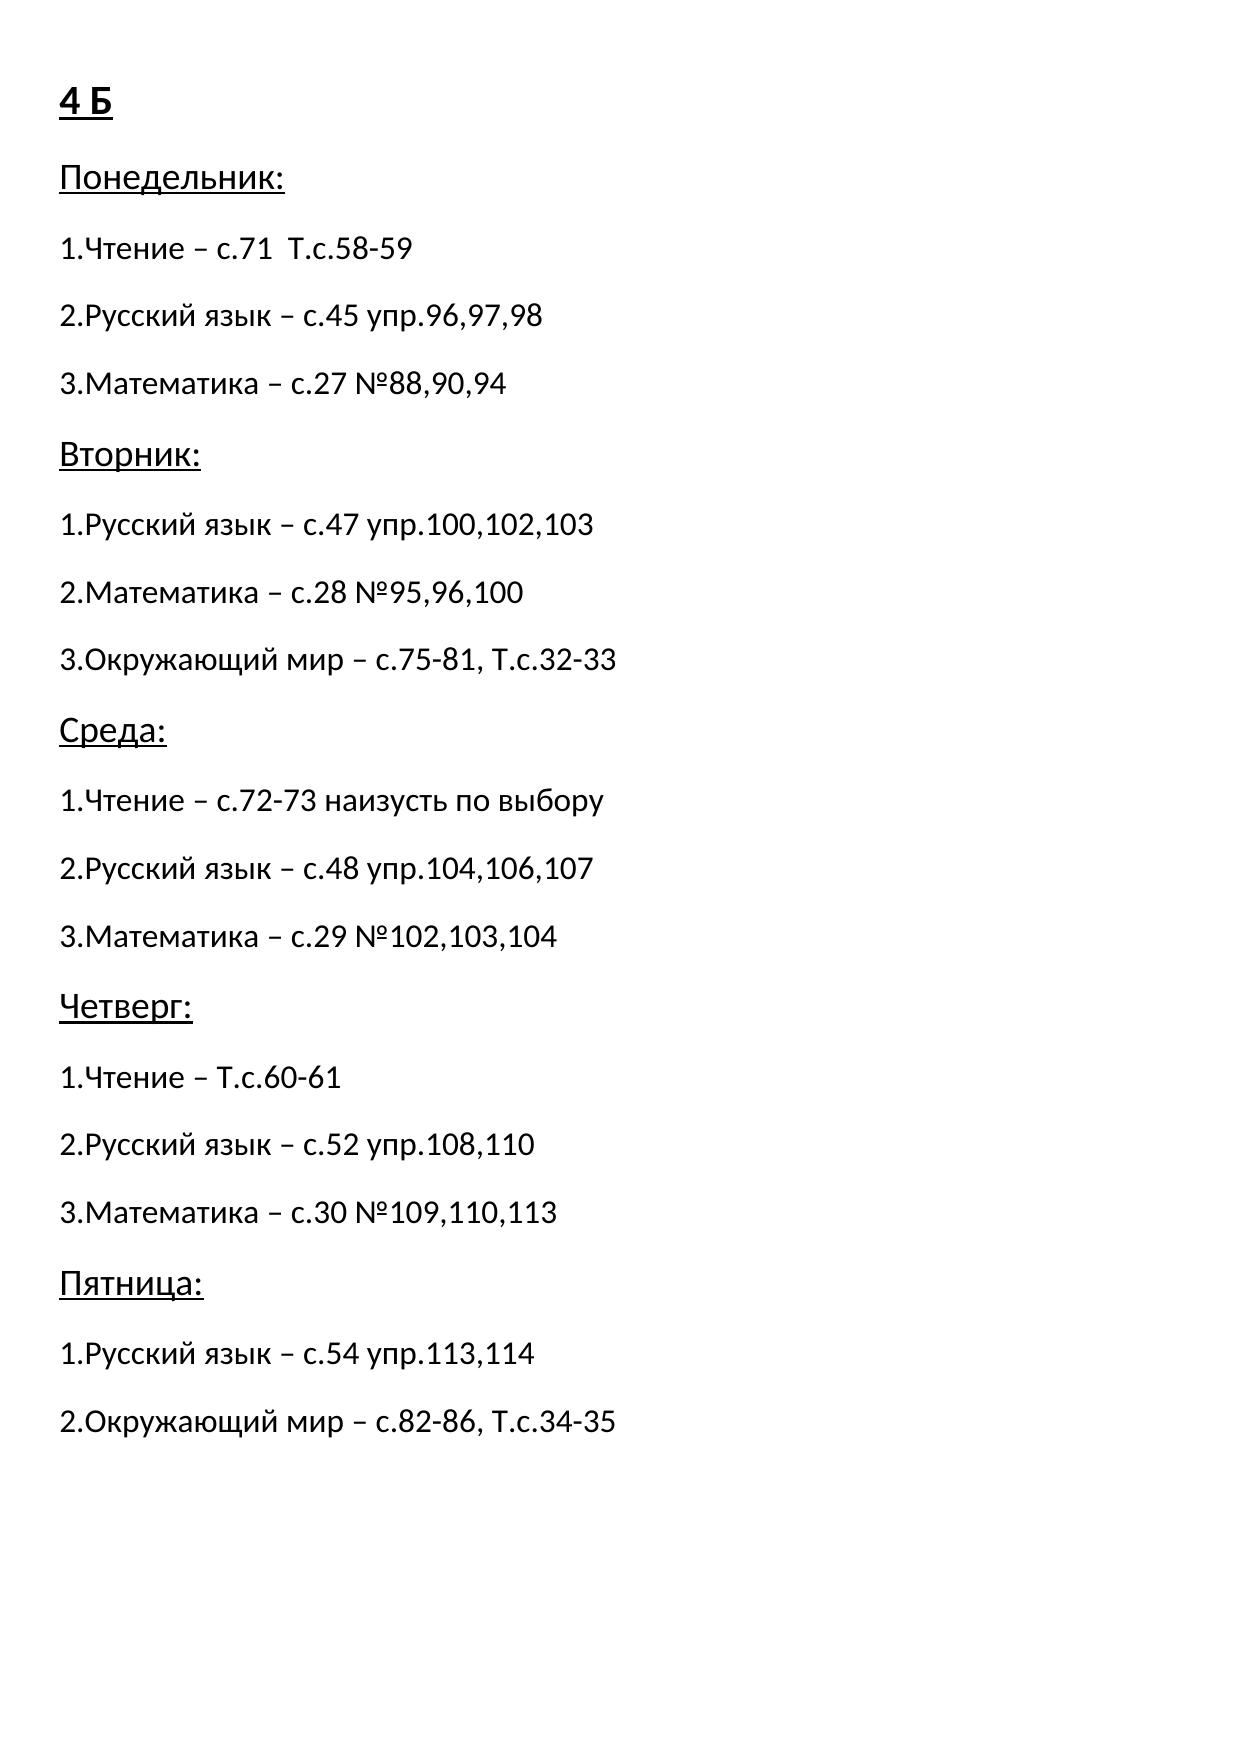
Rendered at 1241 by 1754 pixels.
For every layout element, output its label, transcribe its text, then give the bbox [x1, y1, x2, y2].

text 1.Чтение – Т.с.60-61 [59, 1056, 1152, 1096]
text Пятница: [59, 1258, 1152, 1304]
text 4 Б [59, 74, 1152, 125]
text 3.Математика – с.29 №102,103,104 [59, 914, 1152, 955]
text 2.Окружающий мир – с.82-86, Т.с.34-35 [59, 1400, 1152, 1440]
text 2.Русский язык – с.45 упр.96,97,98 [59, 294, 1152, 335]
text 3.Математика – с.27 №88,90,94 [59, 362, 1152, 403]
text 3.Математика – с.30 №109,110,113 [59, 1191, 1152, 1232]
text Среда: [59, 706, 1152, 752]
text 2.Математика – с.28 №95,96,100 [59, 571, 1152, 611]
text 1.Русский язык – с.47 упр.100,102,103 [59, 503, 1152, 544]
text Вторник: [59, 429, 1152, 475]
text 1.Русский язык – с.54 упр.113,114 [59, 1332, 1152, 1373]
text Понедельник: [59, 153, 1152, 199]
text 2.Русский язык – с.48 упр.104,106,107 [59, 847, 1152, 888]
text 1.Чтение – с.71 Т.с.58-59 [59, 227, 1152, 267]
text 3.Окружающий мир – с.75-81, Т.с.32-33 [59, 638, 1152, 679]
text Четверг: [59, 982, 1152, 1028]
text 2.Русский язык – с.52 упр.108,110 [59, 1123, 1152, 1164]
text 1.Чтение – с.72-73 наизусть по выбору [59, 779, 1152, 820]
